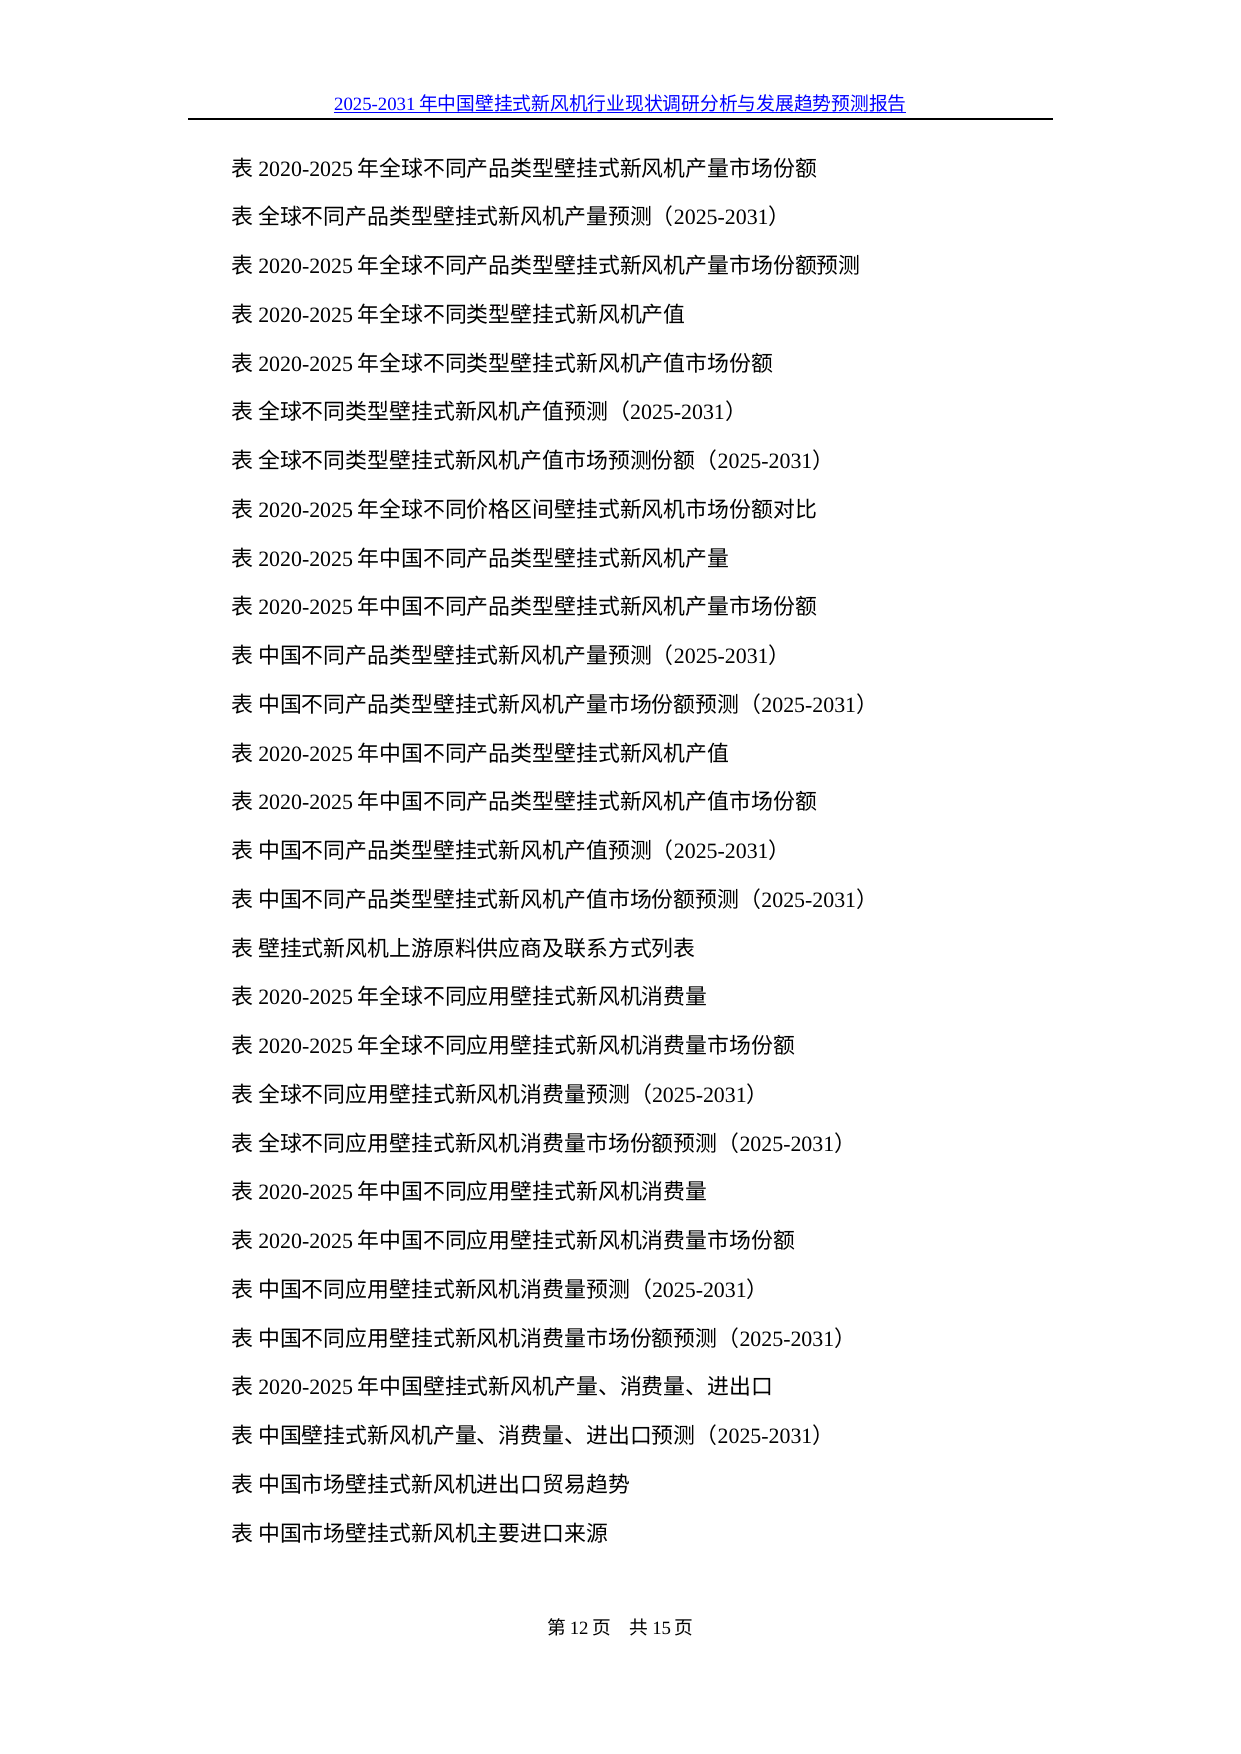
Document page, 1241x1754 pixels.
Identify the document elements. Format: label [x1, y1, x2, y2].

text [187, 150, 1053, 1548]
